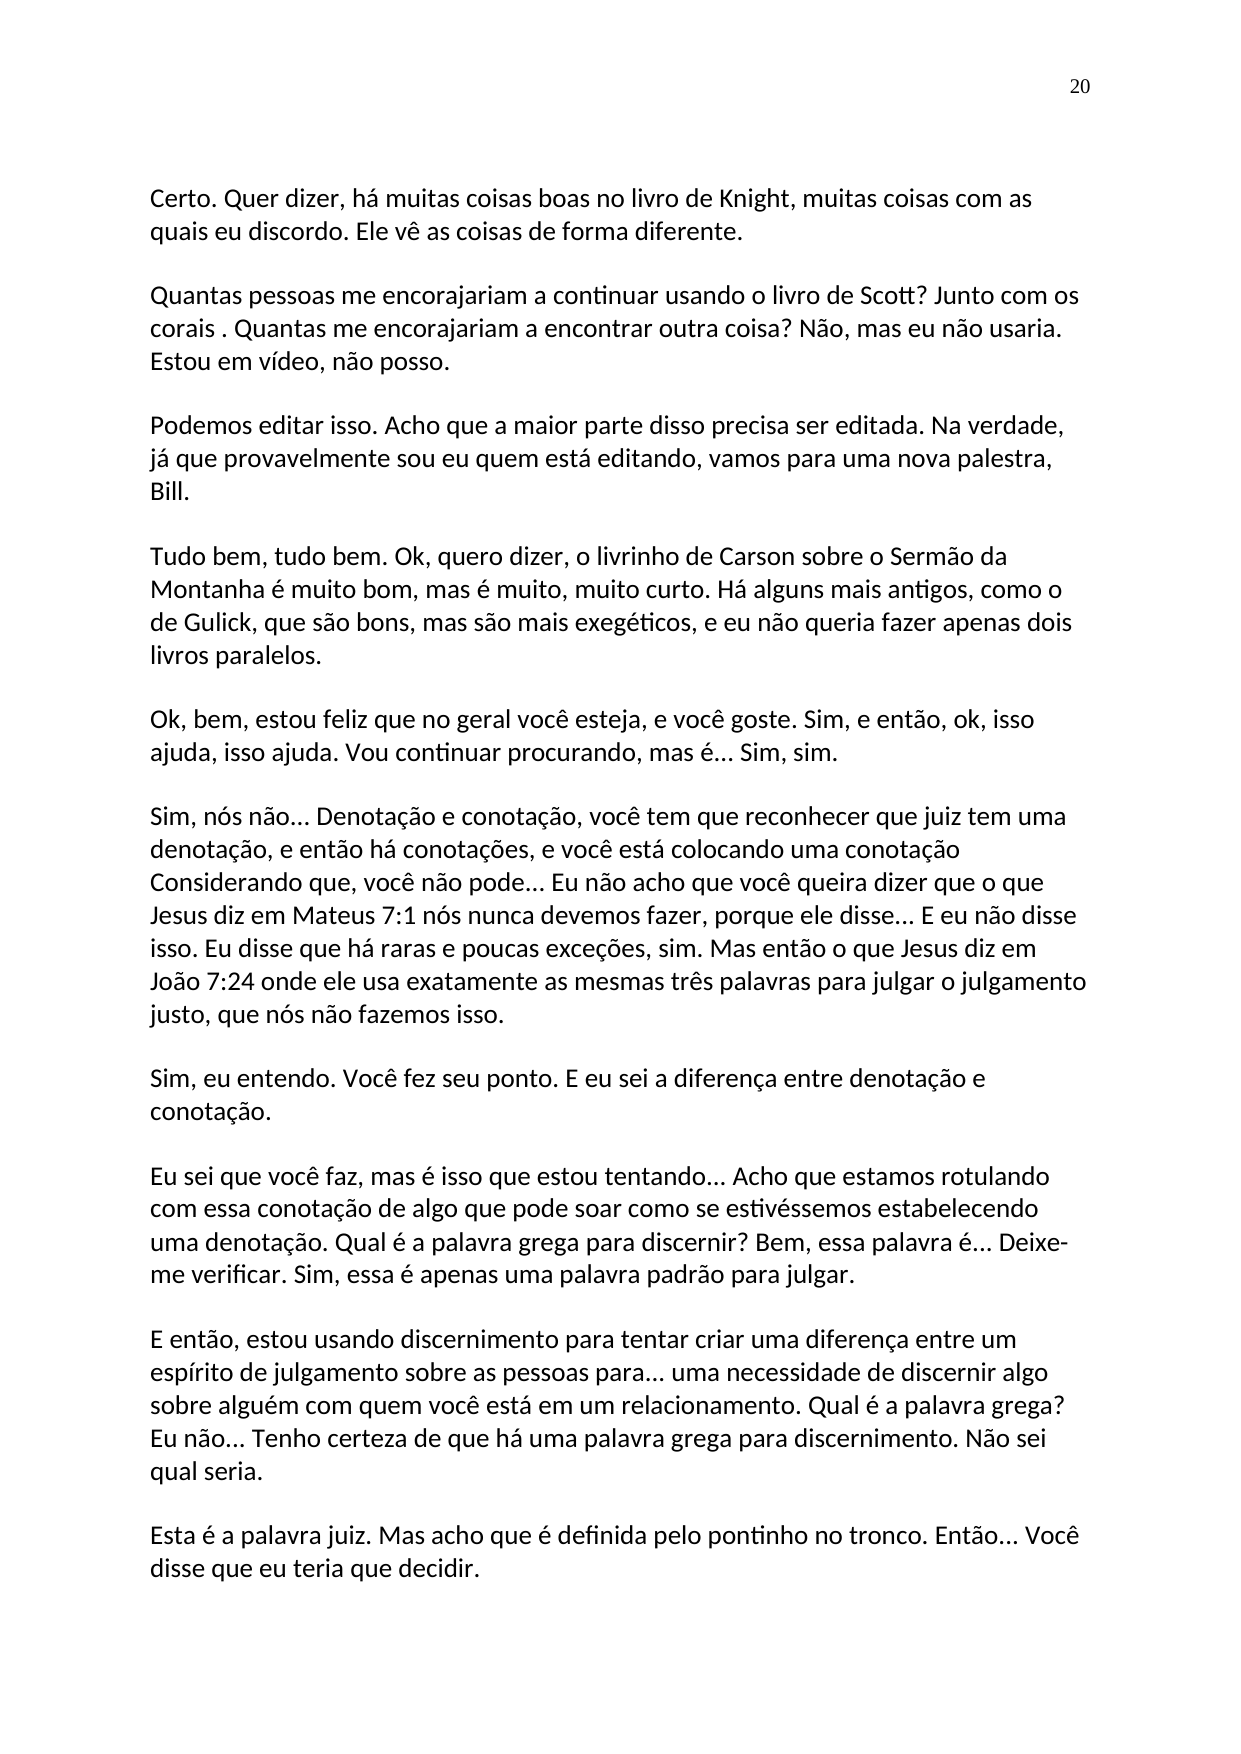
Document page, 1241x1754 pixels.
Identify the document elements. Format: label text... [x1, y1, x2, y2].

text Tudo bem, tudo bem. Ok, quero dizer, o livrinho de Carson sobre o Sermão da Montanha é muito bom, mas é muito, muito curto. Há alguns mais antigos, como o de Gulick, que são bons, mas são mais exegéticos, e eu não queria fazer apenas dois livros paralelos. [150, 539, 1090, 671]
text Sim, eu entendo. Você fez seu ponto. E eu sei a diferença entre denotação e conotação. [150, 1061, 1090, 1127]
text Sim, nós não... Denotação e conotação, você tem que reconhecer que juiz tem uma denotação, e então há conotações, e você está colocando uma conotação Considerando que, você não pode... Eu não acho que você queira dizer que o que Jesus diz em Mateus 7:1 nós nunca devemos fazer, porque ele disse... E eu não disse isso. Eu disse que há raras e poucas exceções, sim. Mas então o que Jesus diz em João 7:24 onde ele usa exatamente as mesmas três palavras para julgar o julgamento justo, que nós não fazemos isso. [150, 799, 1090, 1030]
text Esta é a palavra juiz. Mas acho que é definida pelo pontinho no tronco. Então... Você disse que eu teria que decidir. [150, 1518, 1090, 1584]
text E então, estou usando discernimento para tentar criar uma diferença entre um espírito de julgamento sobre as pessoas para... uma necessidade de discernir algo sobre alguém com quem você está em um relacionamento. Qual é a palavra grega? Eu não... Tenho certeza de que há uma palavra grega para discernimento. Não sei qual seria. [150, 1322, 1090, 1487]
text Certo. Quer dizer, há muitas coisas boas no livro de Knight, muitas coisas com as quais eu discordo. Ele vê as coisas de forma diferente. [150, 181, 1090, 247]
text Ok, bem, estou feliz que no geral você esteja, e você goste. Sim, e então, ok, isso ajuda, isso ajuda. Vou continuar procurando, mas é... Sim, sim. [150, 702, 1090, 768]
text Podemos editar isso. Acho que a maior parte disso precisa ser editada. Na verdade, já que provavelmente sou eu quem está editando, vamos para uma nova palestra, Bill. [150, 408, 1090, 508]
text Eu sei que você faz, mas é isso que estou tentando... Acho que estamos rotulando com essa conotação de algo que pode soar como se estivéssemos estabelecendo uma denotação. Qual é a palavra grega para discernir? Bem, essa palavra é... Deixe-me verificar. Sim, essa é apenas uma palavra padrão para julgar. [150, 1159, 1090, 1291]
text Quantas pessoas me encorajariam a continuar usando o livro de Scott? Junto com os corais . Quantas me encorajariam a encontrar outra coisa? Não, mas eu não usaria. Estou em vídeo, não posso. [150, 278, 1090, 377]
